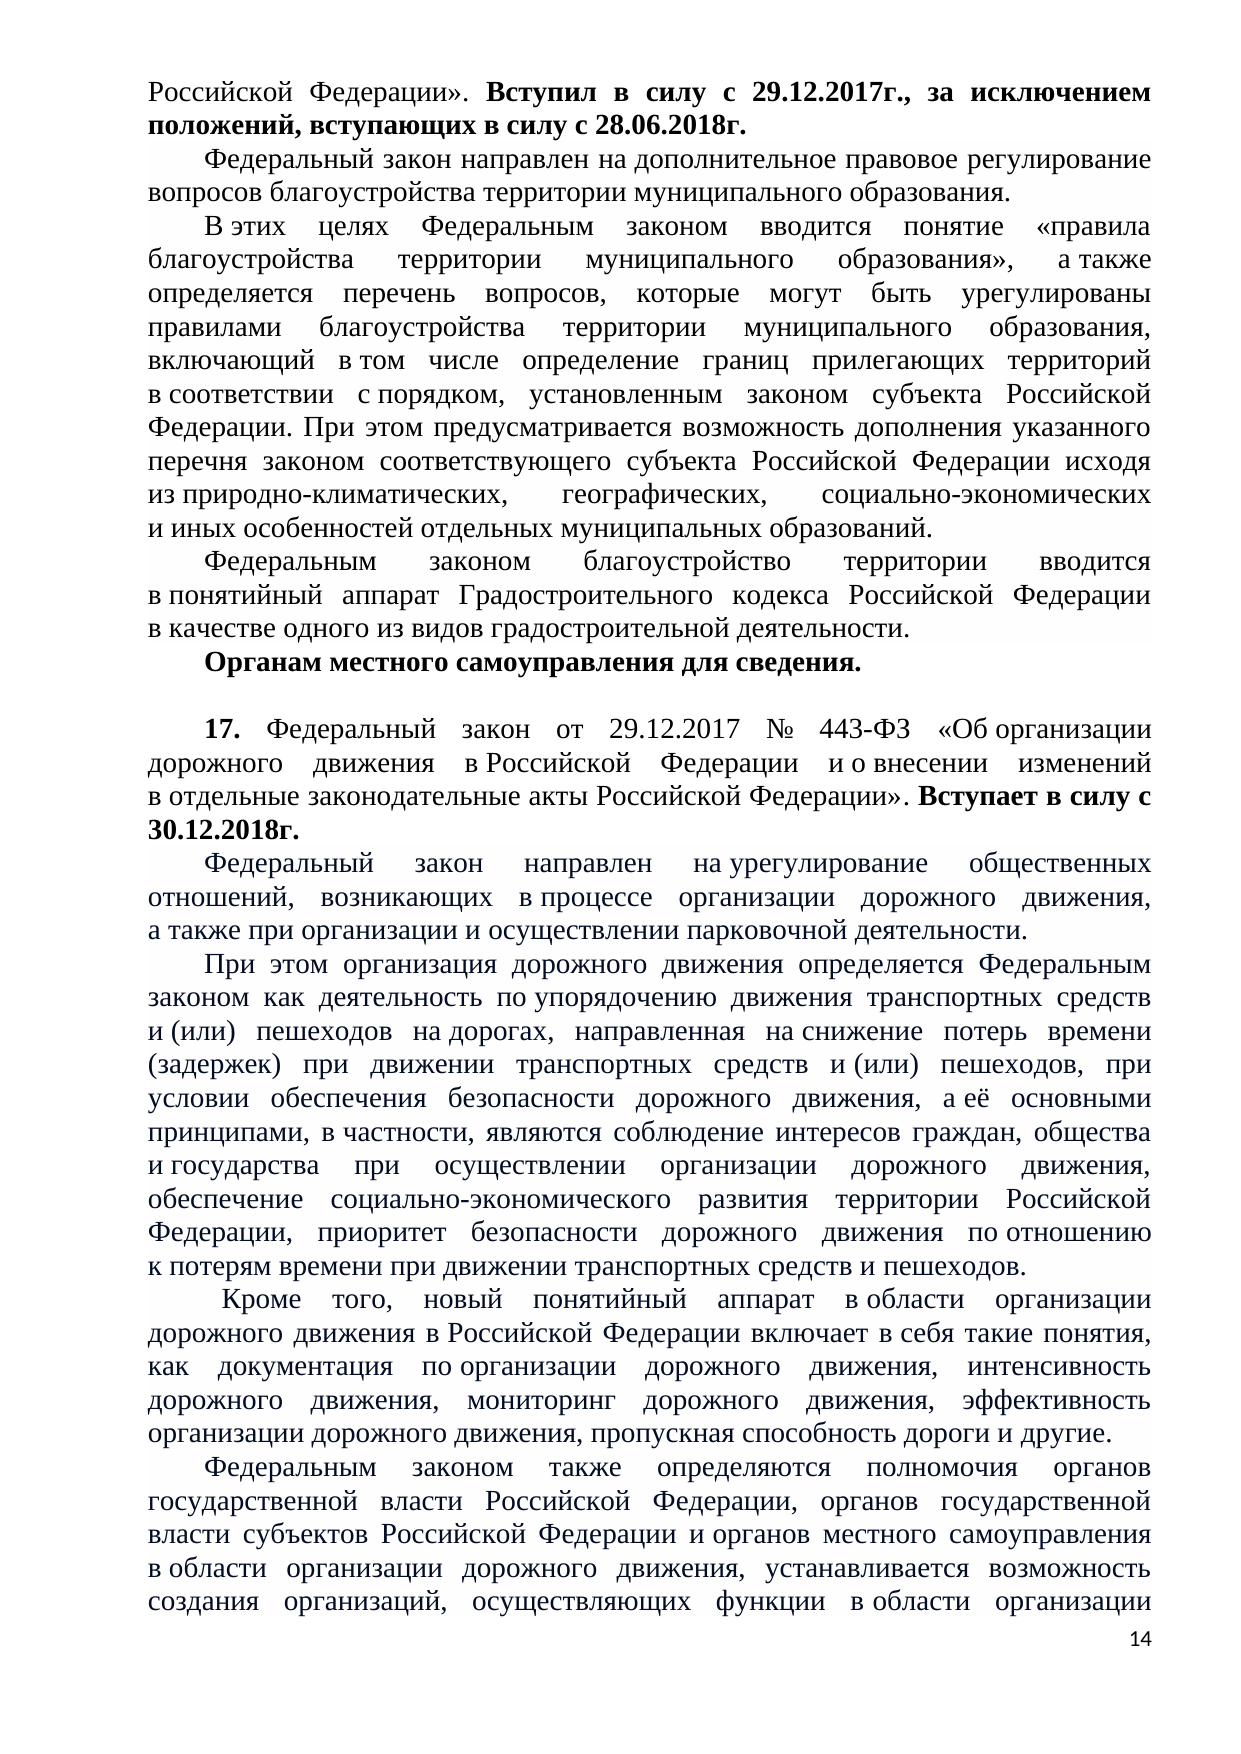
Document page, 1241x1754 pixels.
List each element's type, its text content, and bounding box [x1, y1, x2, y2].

text Федеральный закон направлен на дополнительное правовое регулирование вопросов благоустройства территории муниципального образования. [148, 141, 1152, 208]
text При этом организация дорожного движения определяется Федеральным законом как деятельность по упорядочению движения транспортных средств и (или) пешеходов на дорогах, направленная на снижение потерь времени (задержек) при движении транспортных средств и (или) пешеходов, при условии обеспечения безопасности дорожного движения, а её основными принципами, в частности, являются соблюдение интересов граждан, общества и государства при осуществлении организации дорожного движения, обеспечение социально-экономического развития территории Российской Федерации, приоритет безопасности дорожного движения по отношению к потерям времени при движении транспортных средств и пешеходов. [148, 946, 1152, 1281]
text В этих целях Федеральным законом вводится понятие «правила благоустройства территории муниципального образования», а также определяется перечень вопросов, которые могут быть урегулированы правилами благоустройства территории муниципального образования, включающий в том числе определение границ прилегающих территорий в соответствии с порядком, установленным законом субъекта Российской Федерации. При этом предусматривается возможность дополнения указанного перечня законом соответствующего субъекта Российской Федерации исходя из природно-климатических, географических, социально-экономических и иных особенностей отдельных муниципальных образований. [148, 208, 1152, 543]
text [148, 1449, 1152, 1617]
text Органам местного самоуправления для сведения. [148, 644, 1152, 678]
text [148, 74, 1152, 141]
text Федеральный закон направлен на урегулирование общественных отношений, возникающих в процессе организации дорожного движения, а также при организации и осуществлении парковочной деятельности. [148, 845, 1152, 946]
text Кроме того, новый понятийный аппарат в области организации дорожного движения в Российской Федерации включает в себя такие понятия, как документация по организации дорожного движения, интенсивность дорожного движения, мониторинг дорожного движения, эффективность организации дорожного движения, пропускная способность дороги и другие. [148, 1281, 1152, 1449]
text Федеральным законом благоустройство территории вводится в понятийный аппарат Градостроительного кодекса Российской Федерации в качестве одного из видов градостроительной деятельности. [148, 543, 1152, 644]
text 17. Федеральный закон от 29.12.2017 № 443-ФЗ «Об организации дорожного движения в Российской Федерации и о внесении изменений в отдельные законодательные акты Российской Федерации». Вступает в силу с 30.12.2018г. [148, 711, 1152, 845]
